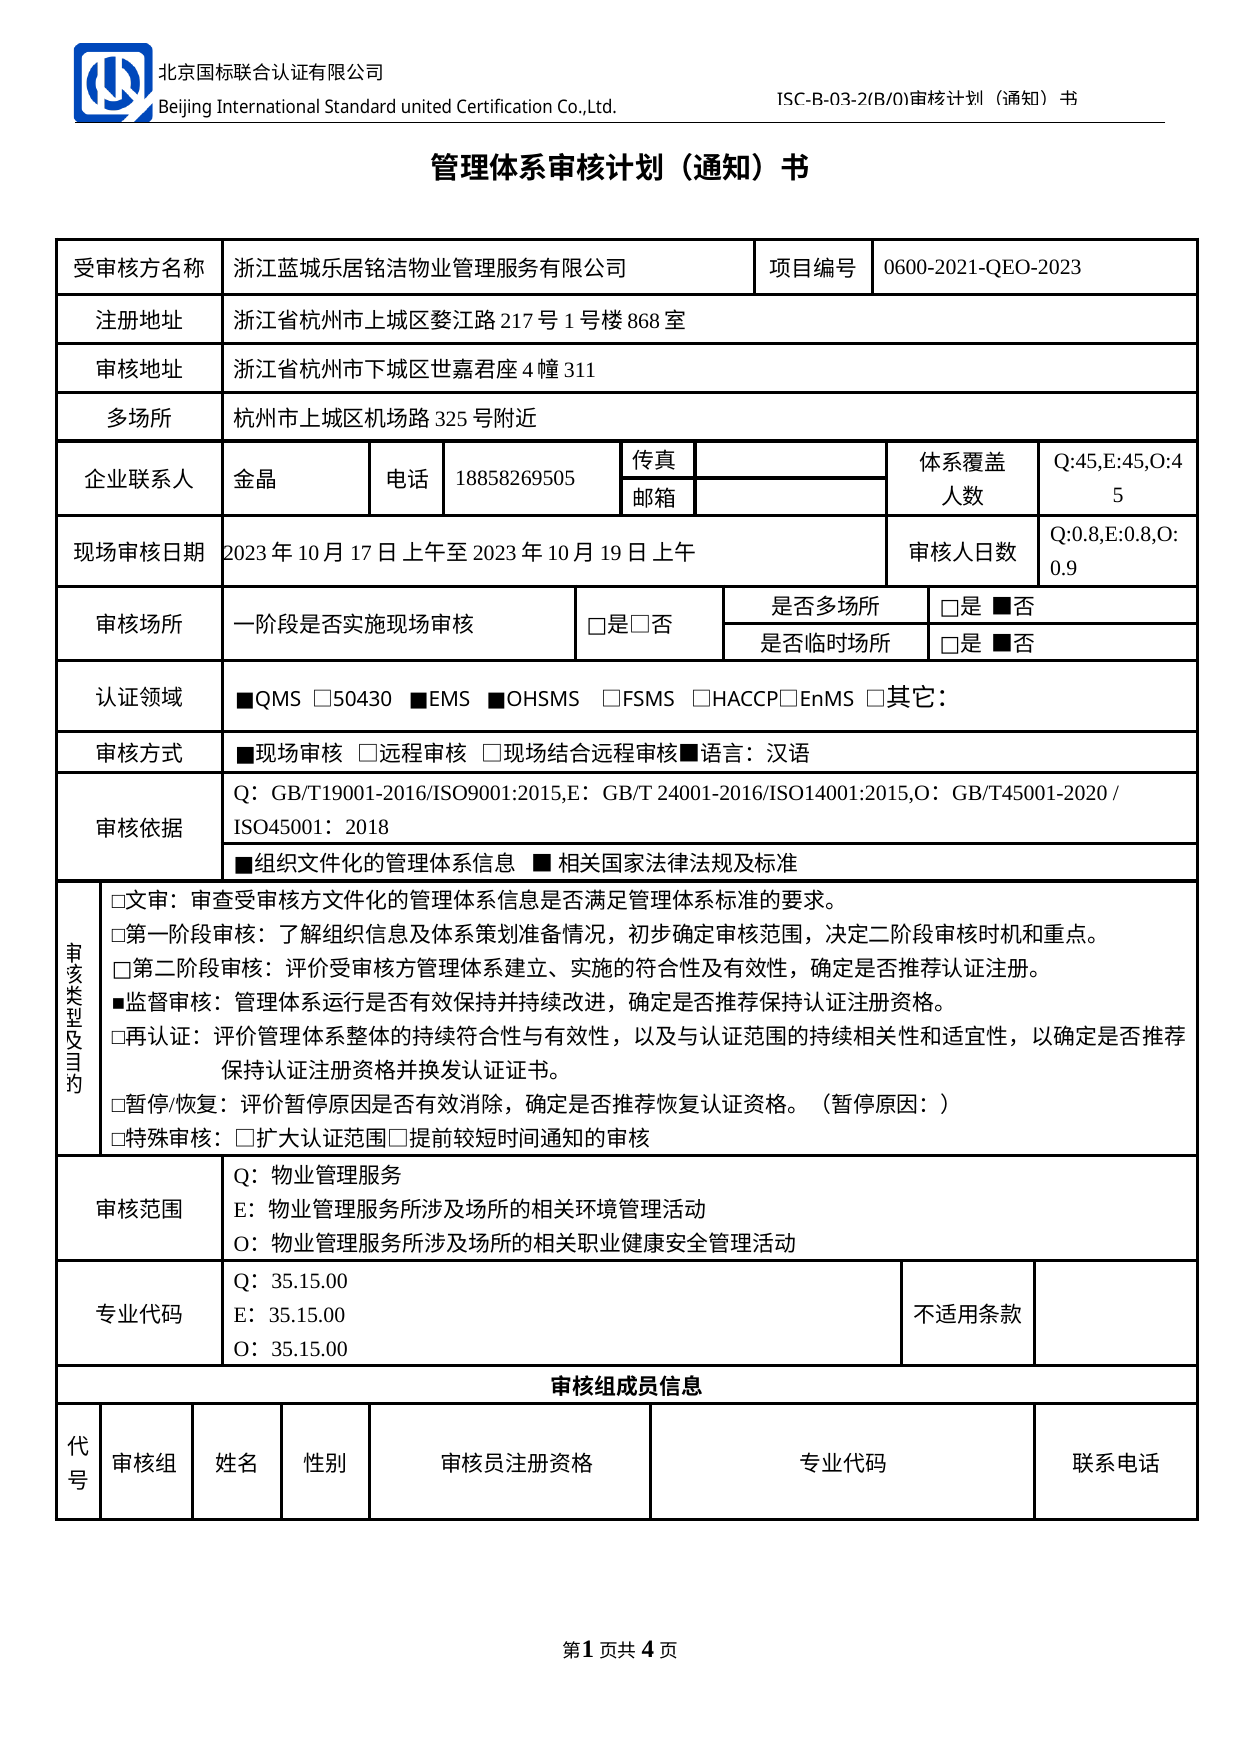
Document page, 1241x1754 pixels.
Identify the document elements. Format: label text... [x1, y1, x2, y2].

table_cell 注册地址 [58, 296, 221, 342]
table_cell Q:45,E:45,O:45 [1040, 443, 1196, 513]
table_cell 一阶段是否实施现场审核 [224, 588, 574, 659]
table_cell 传真 [623, 443, 693, 476]
table_cell 体系覆盖 人数 [888, 443, 1037, 513]
table_cell [697, 480, 885, 513]
table_cell 企业联系人 [58, 443, 221, 513]
table_cell 专业代码 [58, 1262, 221, 1364]
table_header 浙江蓝城乐居铭洁物业管理服务有限公司 [224, 241, 753, 293]
table_cell 审核人日数 [888, 517, 1037, 584]
table_cell 认证领域 [58, 662, 221, 730]
table_cell 杭州市上城区机场路325号附近 [224, 394, 1196, 439]
table_cell 代号 [58, 1405, 99, 1518]
table_cell □是 ■否 [930, 588, 1196, 622]
table_header 项目编号 [756, 241, 871, 293]
table_cell 电话 [371, 443, 442, 513]
table_cell 审核依据 [58, 774, 221, 879]
table_cell ■组织文件化的管理体系信息 ■ 相关国家法律法规及标准 [224, 845, 1196, 879]
text 管理体系审核计划（通知）书 [75, 131, 1165, 199]
table_cell □文审：审查受审核方文件化的管理体系信息是否满足管理体系标准的要求。 □第一阶段审核：了解组织信息及体系策划准备情况，初步确定审核范围，决定二阶段审核时机和重点。 □第二阶段审核：评价受审核方管理体系建立、实施的符合性及有效性，确定是否推荐认证注册。 ■监督审核：管理体系运行是否有效保持并持续改进，确定是否推荐保持认证注册资格。 □再认证：评价管理体系整体的持续符合性与有效性，以及与认证范围的持续相关性和适宜性，以确定是否推荐保持认证注册资格并换发认证证书。 □暂停/恢复：评价暂停原因是否有效消除，确定是否推荐恢复认证资格。（暂停原因：） □特殊审核：□扩大认证范围□提前较短时间通知的审核 [102, 883, 1196, 1154]
table_cell 是否多场所 [725, 588, 927, 622]
table_cell 审核地址 [58, 345, 221, 391]
table_cell □是□否 [577, 588, 722, 659]
table_cell ■QMS □50430 ■EMS ■OHSMS □FSMS □HACCP□EnMS □其它： [224, 662, 1196, 730]
table_cell 审核组成员信息 [58, 1367, 1196, 1402]
table_header 0600-2021-QEO-2023 [874, 241, 1196, 293]
table_cell 审核类型及目的 [58, 883, 99, 1154]
table_cell 性别 [283, 1405, 368, 1518]
table_cell □是 ■否 [930, 625, 1196, 659]
table_cell 联系电话 [1036, 1405, 1196, 1518]
table_cell 金晶 [224, 443, 368, 513]
table_cell 是否临时场所 [725, 625, 927, 659]
table_cell 审核范围 [58, 1157, 221, 1259]
table_cell [1036, 1262, 1196, 1364]
table_cell 审核员注册资格 [371, 1405, 649, 1518]
table_cell 2023年10月17日 上午至2023年10月19日 上午 [224, 517, 885, 584]
picture [73, 43, 153, 123]
table_cell Q:0.8,E:0.8,O:0.9 [1040, 517, 1196, 584]
table_cell Q：物业管理服务 E：物业管理服务所涉及场所的相关环境管理活动 O：物业管理服务所涉及场所的相关职业健康安全管理活动 [224, 1157, 1196, 1259]
table_header 受审核方名称 [58, 241, 221, 293]
table_cell Q：GB/T19001-2016/ISO9001:2015,E：GB/T 24001-2016/ISO14001:2015,O：GB/T45001-2020 / ISO45001：2018 [224, 774, 1196, 842]
table_cell 审核组 [102, 1405, 191, 1518]
table_cell 浙江省杭州市上城区婺江路217号1号楼868室 [224, 296, 1196, 342]
table_cell Q：35.15.00 E：35.15.00 O：35.15.00 [224, 1262, 900, 1364]
table_cell 审核场所 [58, 588, 221, 659]
table_cell 姓名 [194, 1405, 280, 1518]
table_cell 多场所 [58, 394, 221, 439]
table_cell 浙江省杭州市下城区世嘉君座4幢311 [224, 345, 1196, 391]
table_cell 审核方式 [58, 733, 221, 771]
table_cell 邮箱 [623, 480, 693, 513]
table_cell 专业代码 [652, 1405, 1033, 1518]
table_cell ■现场审核 □远程审核 □现场结合远程审核■语言：汉语 [224, 733, 1196, 771]
table_cell 不适用条款 [903, 1262, 1033, 1364]
table_cell [697, 443, 885, 476]
table_cell 18858269505 [445, 443, 619, 513]
table_cell 现场审核日期 [58, 517, 221, 584]
